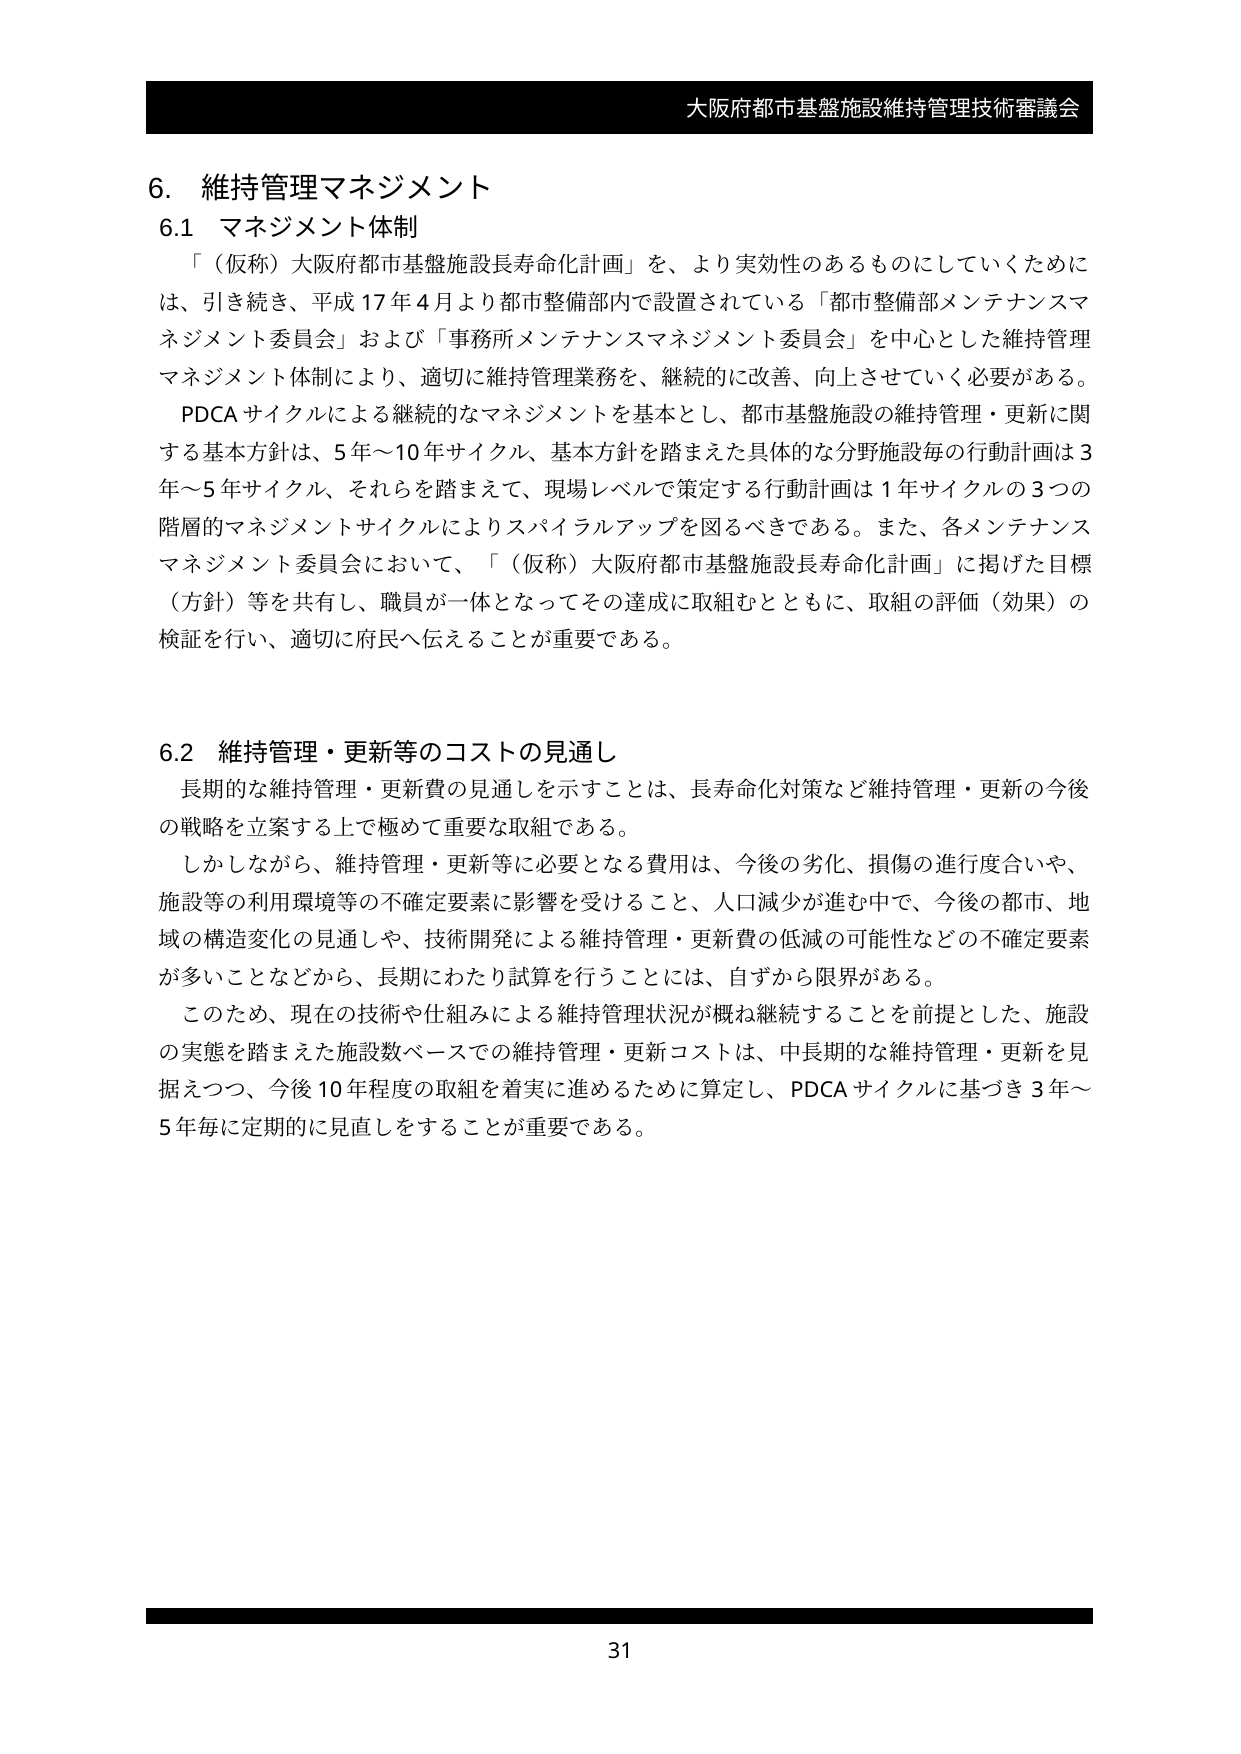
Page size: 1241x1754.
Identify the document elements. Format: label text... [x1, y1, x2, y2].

text 長期的な維持管理・更新費の見通しを示すことは、長寿命化対策など維持管理・更新の今後の戦略を立案する上で極めて重要な取組である。 [159, 769, 1092, 844]
text このため、現在の技術や仕組みによる維持管理状況が概ね継続することを前提とした、施設の実態を踏まえた施設数ベースでの維持管理・更新コストは、中長期的な維持管理・更新を見据えつつ、今後10年程度の取組を着実に進めるために算定し、PDCAサイクルに基づき3年～5年毎に定期的に見直しをすることが重要である。 [159, 994, 1092, 1144]
subtitle 維持管理マネジメント [148, 164, 1092, 207]
text PDCAサイクルによる継続的なマネジメントを基本とし、都市基盤施設の維持管理・更新に関する基本方針は、5年～10年サイクル、基本方針を踏まえた具体的な分野施設毎の行動計画は3年～5年サイクル、それらを踏まえて、現場レベルで策定する行動計画は1年サイクルの3つの階層的マネジメントサイクルによりスパイラルアップを図るべきである。また、各メンテナンスマネジメント委員会において、「（仮称）大阪府都市基盤施設長寿命化計画」に掲げた目標（方針）等を共有し、職員が一体となってその達成に取組むとともに、取組の評価（効果）の検証を行い、適切に府民へ伝えることが重要である。 [159, 394, 1092, 657]
text しかしながら、維持管理・更新等に必要となる費用は、今後の劣化、損傷の進行度合いや、施設等の利用環境等の不確定要素に影響を受けること、人口減少が進む中で、今後の都市、地域の構造変化の見通しや、技術開発による維持管理・更新費の低減の可能性などの不確定要素が多いことなどから、長期にわたり試算を行うことには、自ずから限界がある。 [159, 844, 1092, 994]
subtitle マネジメント体制 [159, 207, 1092, 244]
subtitle 維持管理・更新等のコストの見通し [159, 732, 1092, 769]
text 「（仮称）大阪府都市基盤施設長寿命化計画」を、より実効性のあるものにしていくためには、引き続き、平成17年4月より都市整備部内で設置されている「都市整備部メンテナンスマネジメント委員会」および「事務所メンテナンスマネジメント委員会」を中心とした維持管理マネジメント体制により、適切に維持管理業務を、継続的に改善、向上させていく必要がある。 [159, 244, 1092, 394]
